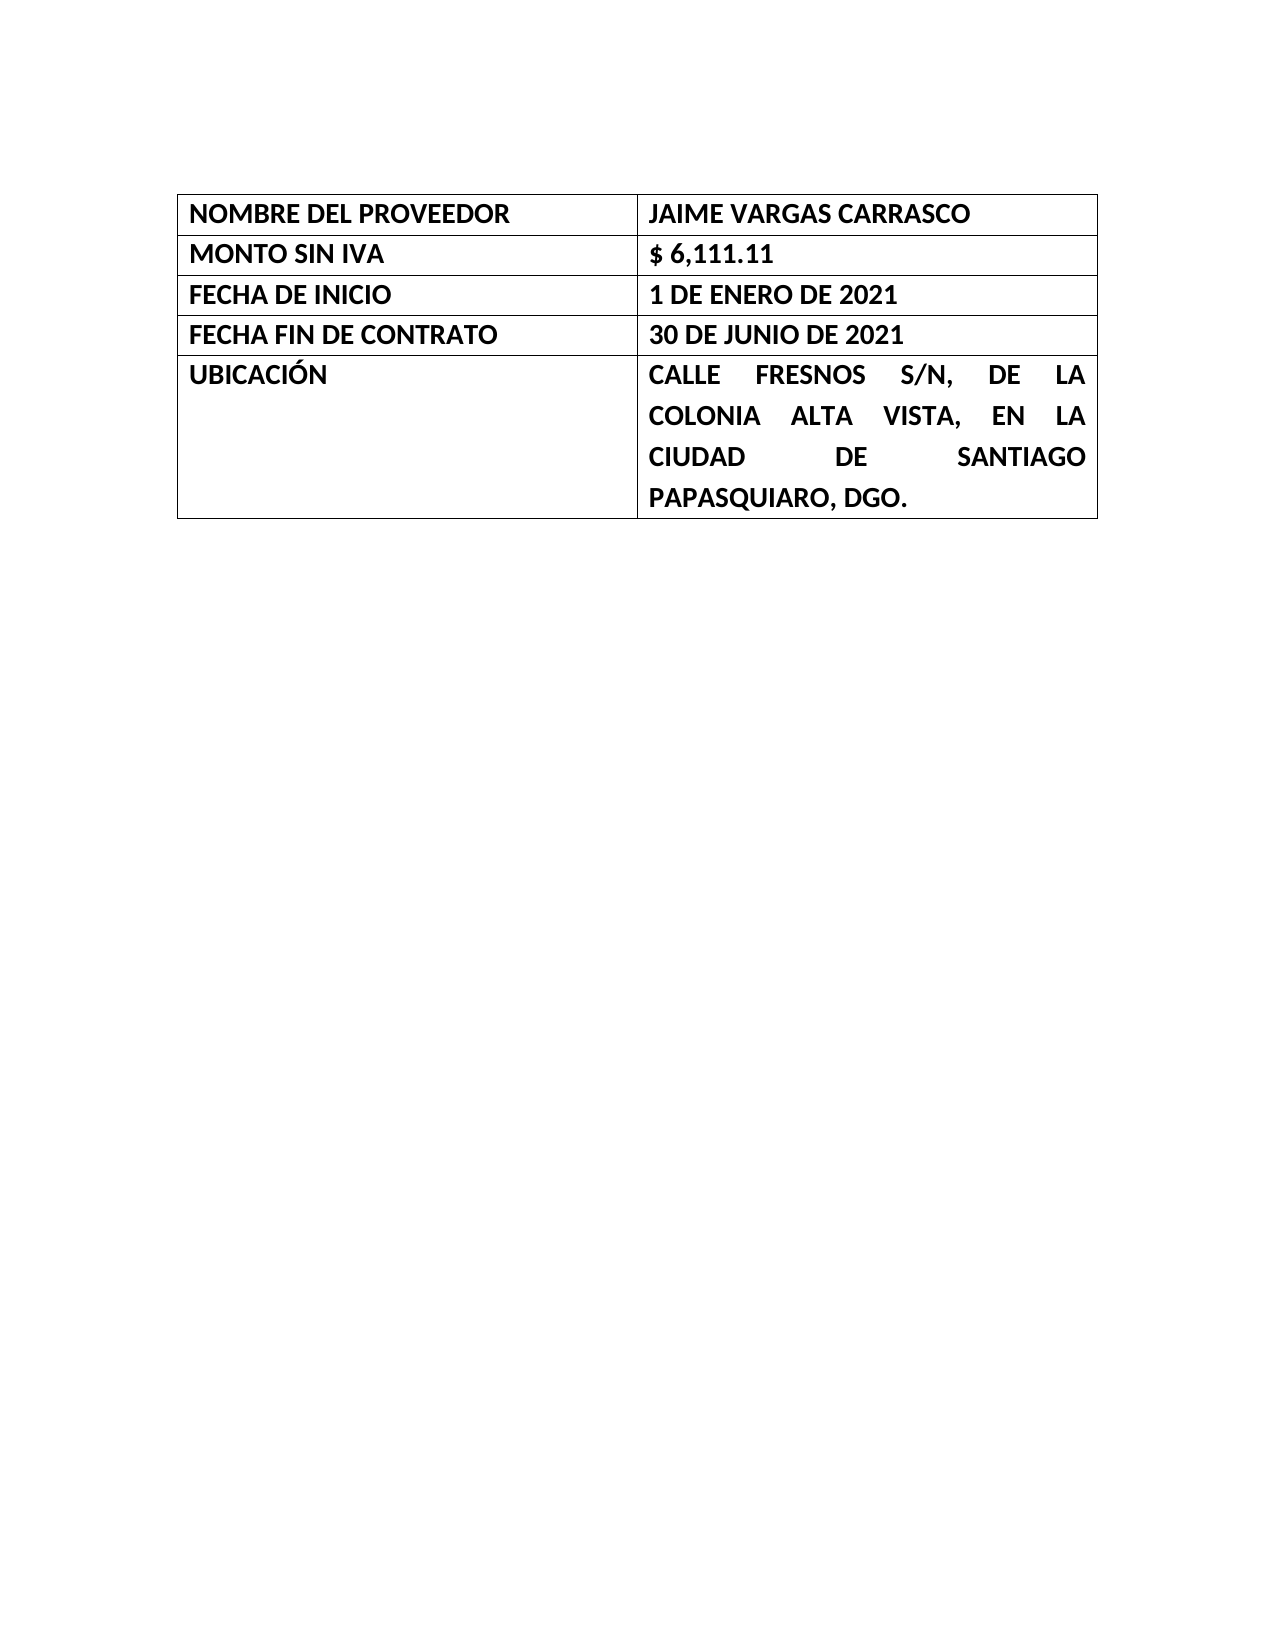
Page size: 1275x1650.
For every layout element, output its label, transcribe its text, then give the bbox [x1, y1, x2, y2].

table_cell MONTO SIN IVA [178, 236, 637, 275]
table_cell UBICACIÓN [178, 356, 637, 518]
table_header NOMBRE DEL PROVEEDOR [178, 195, 637, 234]
table_cell FECHA DE INICIO [178, 276, 637, 315]
table_cell $ 6,111.11 [638, 236, 1097, 275]
table_cell 30 DE JUNIO DE 2021 [638, 316, 1097, 355]
table_cell FECHA FIN DE CONTRATO [178, 316, 637, 355]
table_cell 1 DE ENERO DE 2021 [638, 276, 1097, 315]
table_header JAIME VARGAS CARRASCO [638, 195, 1097, 234]
table_cell CALLE FRESNOS S/N, DE LA COLONIA ALTA VISTA, EN LA CIUDAD DE SANTIAGO PAPASQUIARO, DGO. [638, 356, 1097, 518]
